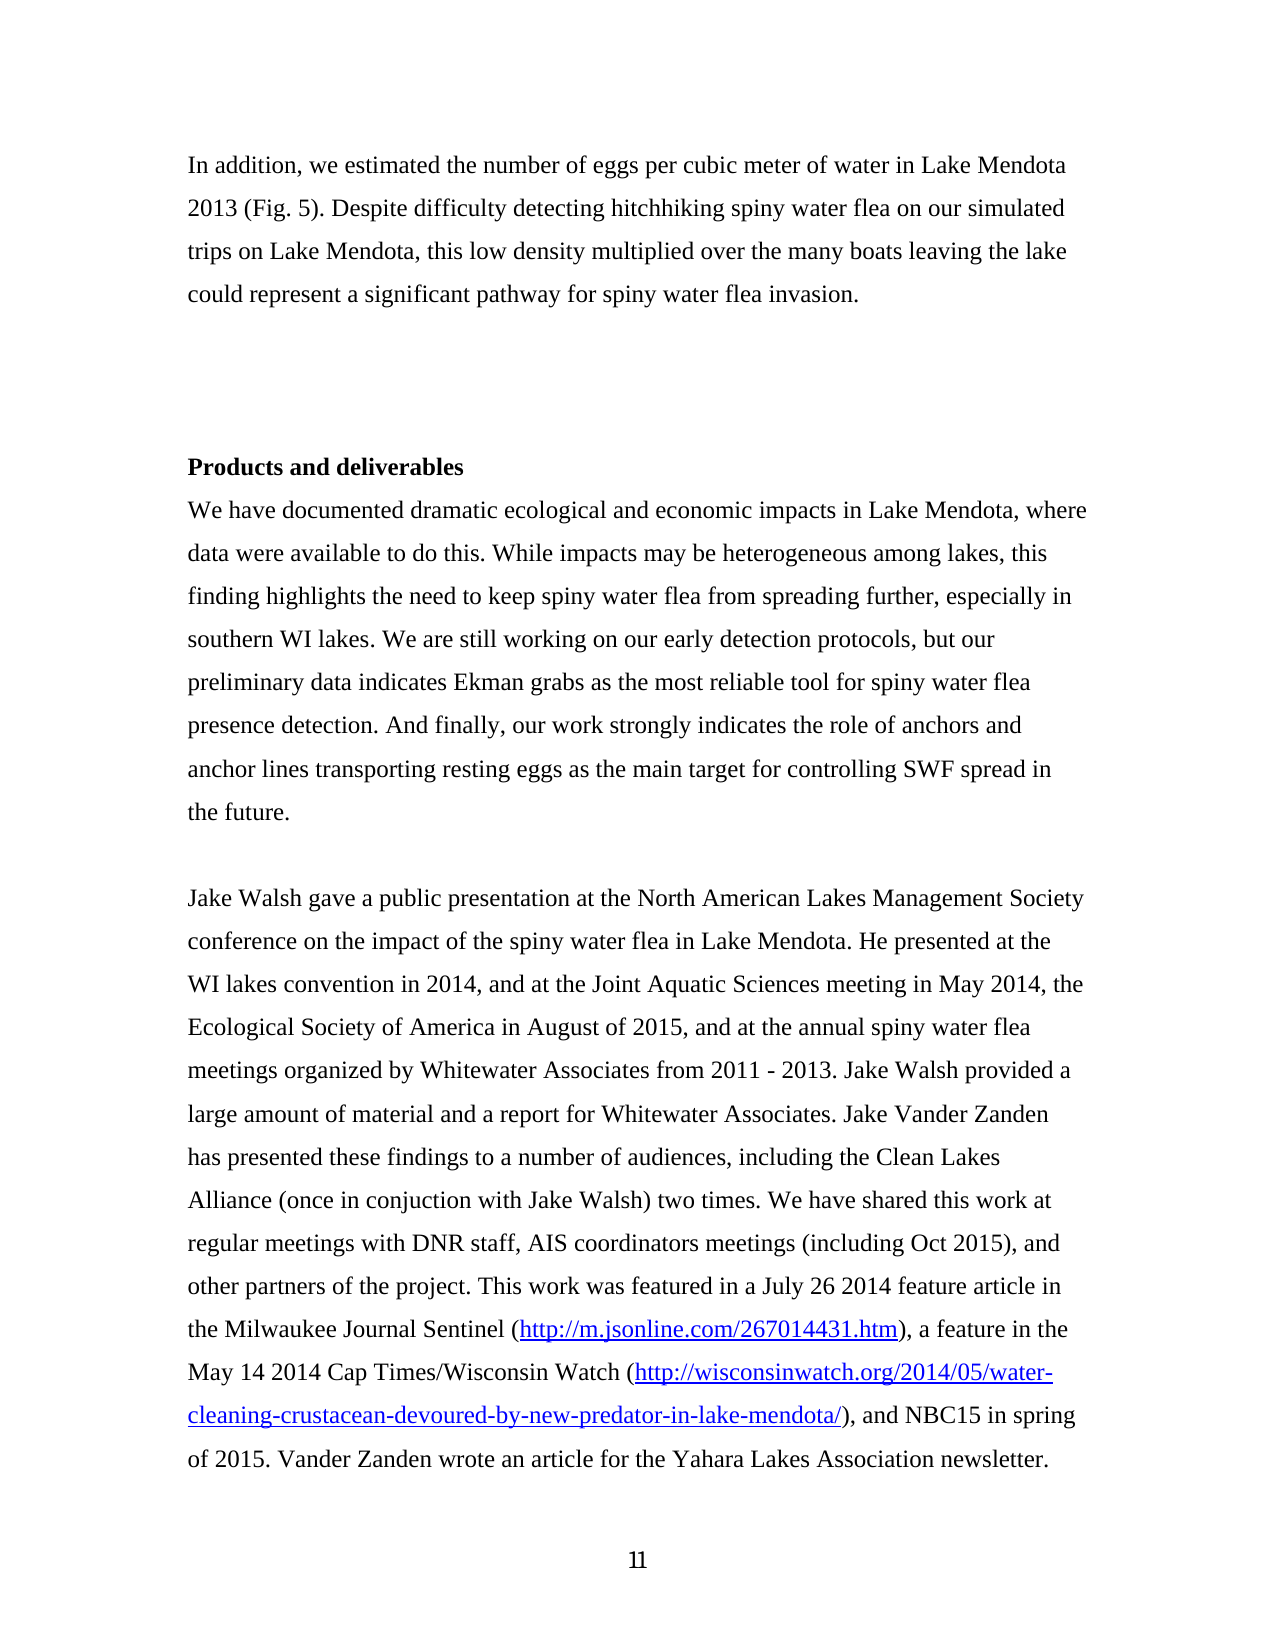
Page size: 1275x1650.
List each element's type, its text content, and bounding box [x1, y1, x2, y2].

text We have documented dramatic ecological and economic impacts in Lake Mendota, where data were available to do this. While impacts may be heterogeneous among lakes, this finding highlights the need to keep spiny water flea from spreading further, especially in southern WI lakes. We are still working on our early detection protocols, but our preliminary data indicates Ekman grabs as the most reliable tool for spiny water flea presence detection. And finally, our work strongly indicates the role of anchors and anchor lines transporting resting eggs as the main target for controlling SWF spread in the future. [187, 495, 1087, 826]
text In addition, we estimated the number of eggs per cubic meter of water in Lake Mendota 2013 (Fig. 5). Despite difficulty detecting hitchhiking spiny water flea on our simulated trips on Lake Mendota, this low density multiplied over the many boats leaving the lake could represent a significant pathway for spiny water flea invasion. [187, 150, 1087, 308]
text Products and deliverables [187, 452, 1087, 481]
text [187, 883, 1087, 1472]
